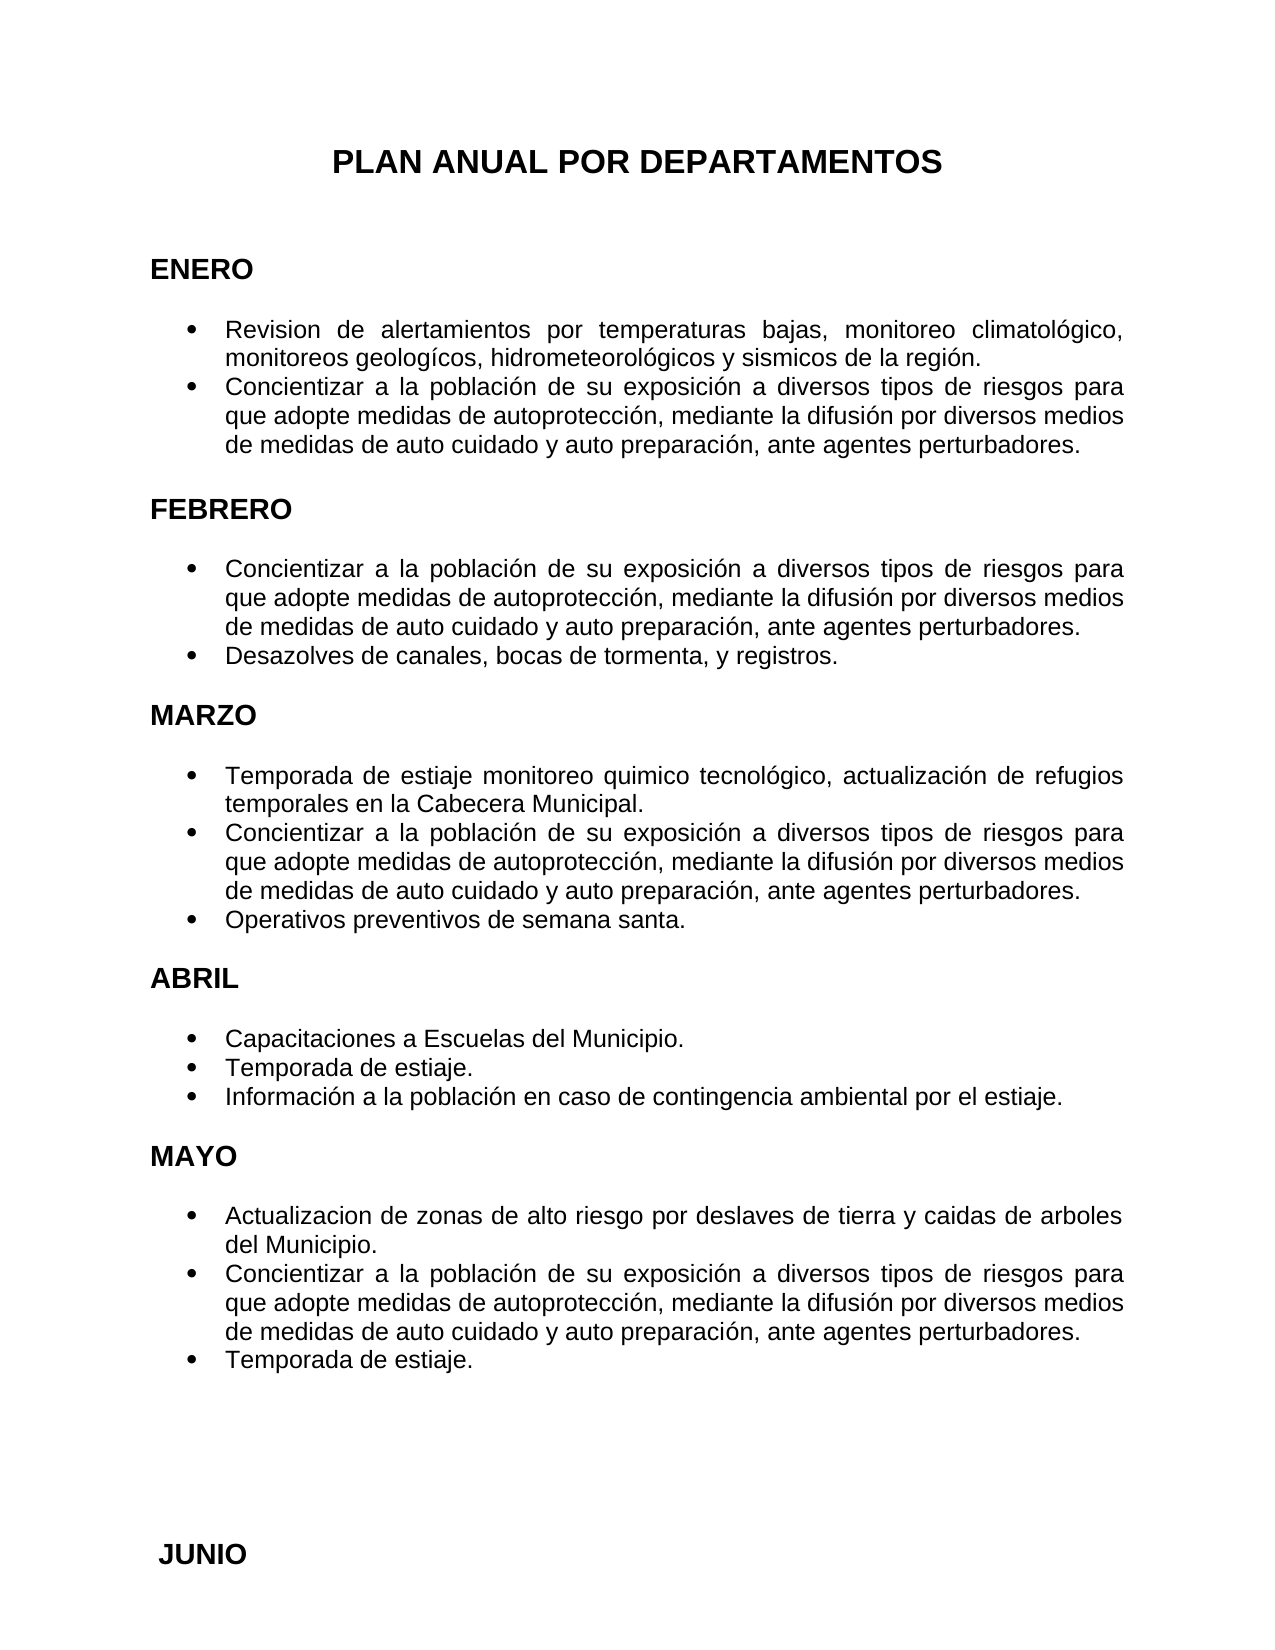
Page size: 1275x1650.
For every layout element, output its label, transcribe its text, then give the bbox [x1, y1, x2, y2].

text FEBRERO [150, 492, 1125, 526]
list Desazolves de canales, bocas de tormenta, y registros. [187, 641, 1125, 669]
list Información a la población en caso de contingencia ambiental por el estiaje. [187, 1081, 1125, 1110]
list Revision de alertamientos por temperaturas bajas, monitoreo climatológico, monitoreos geologícos, hidrometeorológicos y sismicos de la región. [187, 314, 1125, 372]
text PLAN ANUAL POR DEPARTAMENTOS [150, 142, 1125, 180]
list Temporada de estiaje monitoreo quimico tecnológico, actualización de refugios temporales en la Cabecera Municipal. [187, 761, 1125, 818]
list Actualizacion de zonas de alto riesgo por deslaves de tierra y caidas de arboles del Municipio. [187, 1201, 1125, 1259]
list Temporada de estiaje. [187, 1345, 1125, 1374]
text ENERO [150, 252, 1125, 286]
text MARZO [150, 698, 1125, 732]
text JUNIO [150, 1537, 1125, 1571]
text ABRIL [150, 961, 1125, 995]
list Operativos preventivos de semana santa. [187, 904, 1125, 933]
list Concientizar a la población de su exposición a diversos tipos de riesgos para que adopte medidas de autoprotección, mediante la difusión por diversos medios de medidas de auto cuidado y auto preparación, ante agentes perturbadores. [187, 372, 1125, 458]
text MAYO [150, 1139, 1125, 1173]
list Concientizar a la población de su exposición a diversos tipos de riesgos para que adopte medidas de autoprotección, mediante la difusión por diversos medios de medidas de auto cuidado y auto preparación, ante agentes perturbadores. [187, 818, 1125, 904]
list Concientizar a la población de su exposición a diversos tipos de riesgos para que adopte medidas de autoprotección, mediante la difusión por diversos medios de medidas de auto cuidado y auto preparación, ante agentes perturbadores. [187, 1259, 1125, 1345]
list Temporada de estiaje. [187, 1053, 1125, 1081]
list Concientizar a la población de su exposición a diversos tipos de riesgos para que adopte medidas de autoprotección, mediante la difusión por diversos medios de medidas de auto cuidado y auto preparación, ante agentes perturbadores. [187, 554, 1125, 641]
list Capacitaciones a Escuelas del Municipio. [187, 1024, 1125, 1053]
